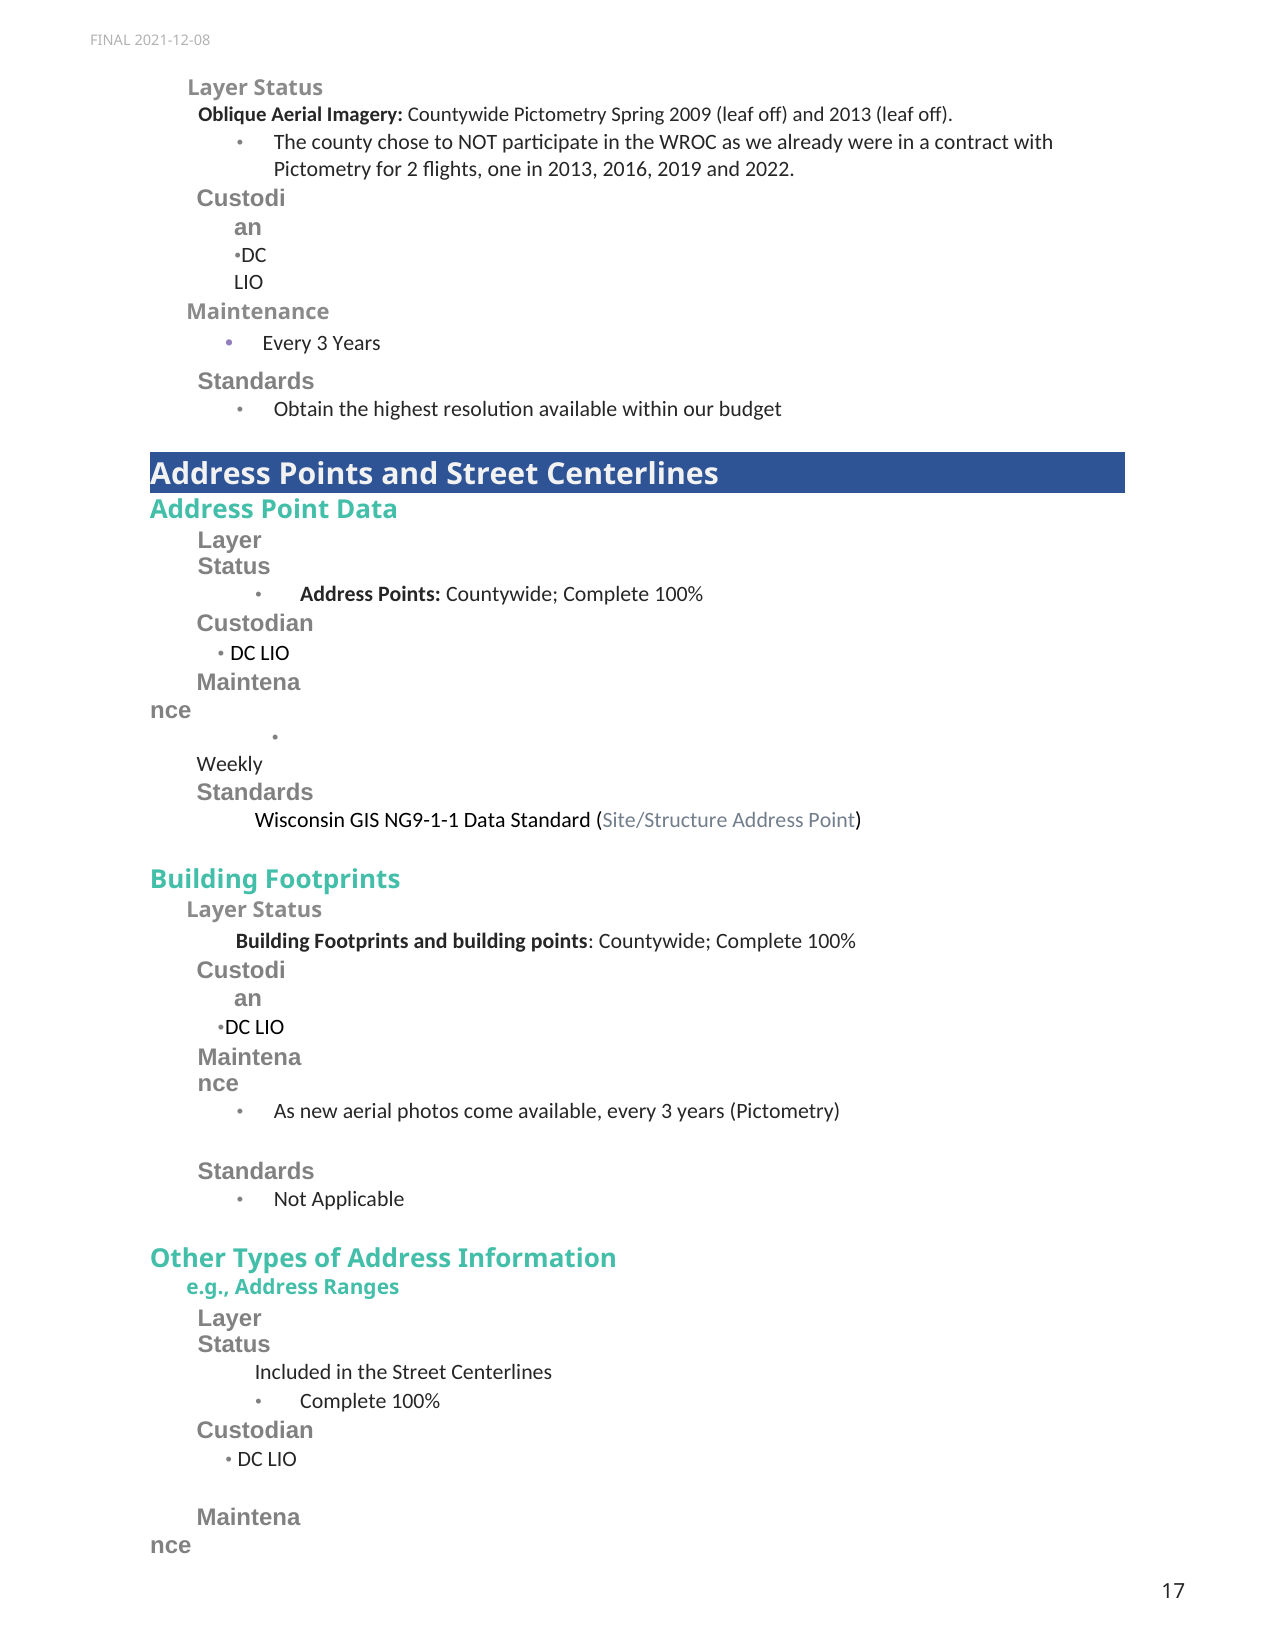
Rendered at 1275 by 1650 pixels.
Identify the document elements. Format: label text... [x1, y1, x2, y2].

subtitle Layer Status [197, 528, 315, 580]
subtitle Address Point Data [149, 498, 1125, 524]
list As new aerial photos come available, every 3 years (Pictometry) [236, 1097, 1096, 1124]
list Obtain the highest resolution available within our budget [236, 395, 1096, 422]
text Oblique Aerial Imagery: Countywide Pictometry Spring 2009 (leaf off) and 2013 (leaf off). [198, 101, 1118, 126]
text Included in the Street Centerlines [254, 1358, 814, 1385]
text Standards [196, 778, 315, 805]
list Complete 100% [217, 1387, 814, 1414]
subtitle Layer Status [197, 1306, 315, 1358]
list Not Applicable [236, 1185, 1096, 1212]
subtitle Building Footprints [149, 868, 1125, 894]
text Custodian [196, 956, 288, 1012]
subtitle Address Points and Street Centerlines [150, 452, 1125, 493]
text • The county chose to NOT participate in the WROC as we already were in a contract with Pictometry for 2 flights, one in 2013, 2016, 2019 and 2022. [236, 128, 1096, 182]
list Every 3 Years [225, 329, 1096, 356]
text Custodian [150, 1416, 814, 1443]
subtitle Maintenance [197, 1044, 315, 1097]
text Custodian •DC LIO [196, 184, 288, 295]
text Building Footprints and building points: Countywide; Complete 100% [236, 927, 919, 954]
subtitle Standards [197, 369, 315, 395]
text Maintenance [186, 296, 1125, 326]
list Address Points: Countywide; Complete 100% [217, 581, 863, 607]
subtitle Standards [197, 1158, 315, 1184]
list DC LIO [217, 1013, 288, 1039]
subtitle Layer Status [187, 75, 1125, 101]
text Maintenance [150, 668, 315, 724]
text • Weekly [196, 725, 315, 776]
subtitle Other Types of Address Information [149, 1246, 1125, 1272]
text Layer Status [186, 894, 1125, 924]
list DC LIO [217, 639, 863, 666]
text Maintenance [150, 1503, 315, 1559]
text e.g., Address Ranges [186, 1272, 1125, 1301]
text • DC LIO [150, 1446, 814, 1472]
text Custodian [150, 609, 863, 637]
